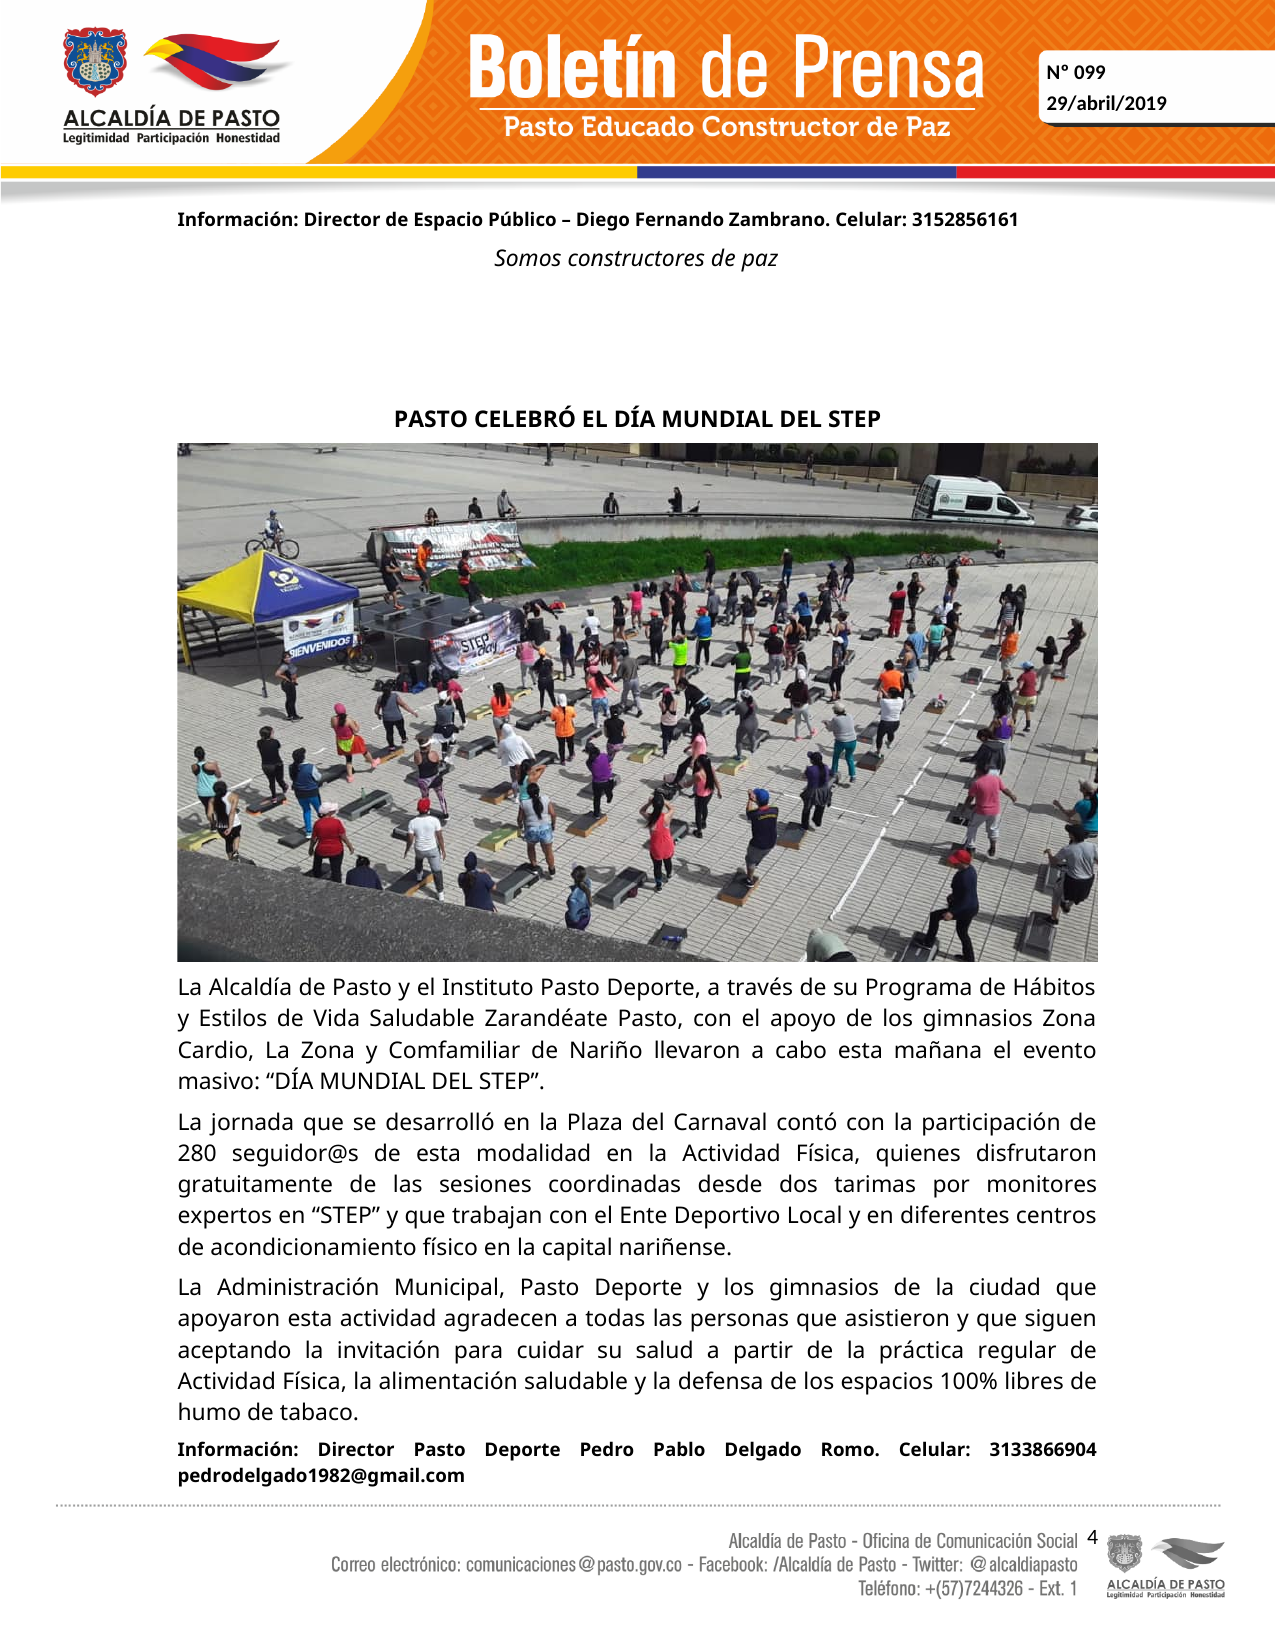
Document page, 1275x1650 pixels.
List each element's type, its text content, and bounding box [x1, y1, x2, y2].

text La Administración Municipal, Pasto Deporte y los gimnasios de la ciudad que apoyaron esta actividad agradecen a todas las personas que asistieron y que siguen aceptando la invitación para cuidar su salud a partir de la práctica regular de Actividad Física, la alimentación saludable y la defensa de los espacios 100% libres de humo de tabaco. [177, 1271, 1098, 1427]
text Información: Director Pasto Deporte Pedro Pablo Delgado Romo. Celular: 3133866904 pedrodelgado1982@gmail.com [177, 1437, 1098, 1488]
text PASTO CELEBRÓ EL DÍA MUNDIAL DEL STEP [177, 403, 1098, 434]
text Información: Director de Espacio Público – Diego Fernando Zambrano. Celular: 3152856161 [177, 207, 1098, 232]
text La jornada que se desarrolló en la Plaza del Carnaval contó con la participación de 280 seguidor@s de esta modalidad en la Actividad Física, quienes disfrutaron gratuitamente de las sesiones coordinadas desde dos tarimas por monitores expertos en “STEP” y que trabajan con el Ente Deportivo Local y en diferentes centros de acondicionamiento físico en la capital nariñense. [177, 1106, 1098, 1262]
text La Alcaldía de Pasto y el Instituto Pasto Deporte, a través de su Programa de Hábitos y Estilos de Vida Saludable Zarandéate Pasto, con el apoyo de los gimnasios Zona Cardio, La Zona y Comfamiliar de Nariño llevaron a cabo esta mañana el evento masivo: “DÍA MUNDIAL DEL STEP”. [177, 971, 1098, 1096]
picture [0, 0, 1275, 1645]
text Somos constructores de paz [177, 242, 1098, 273]
